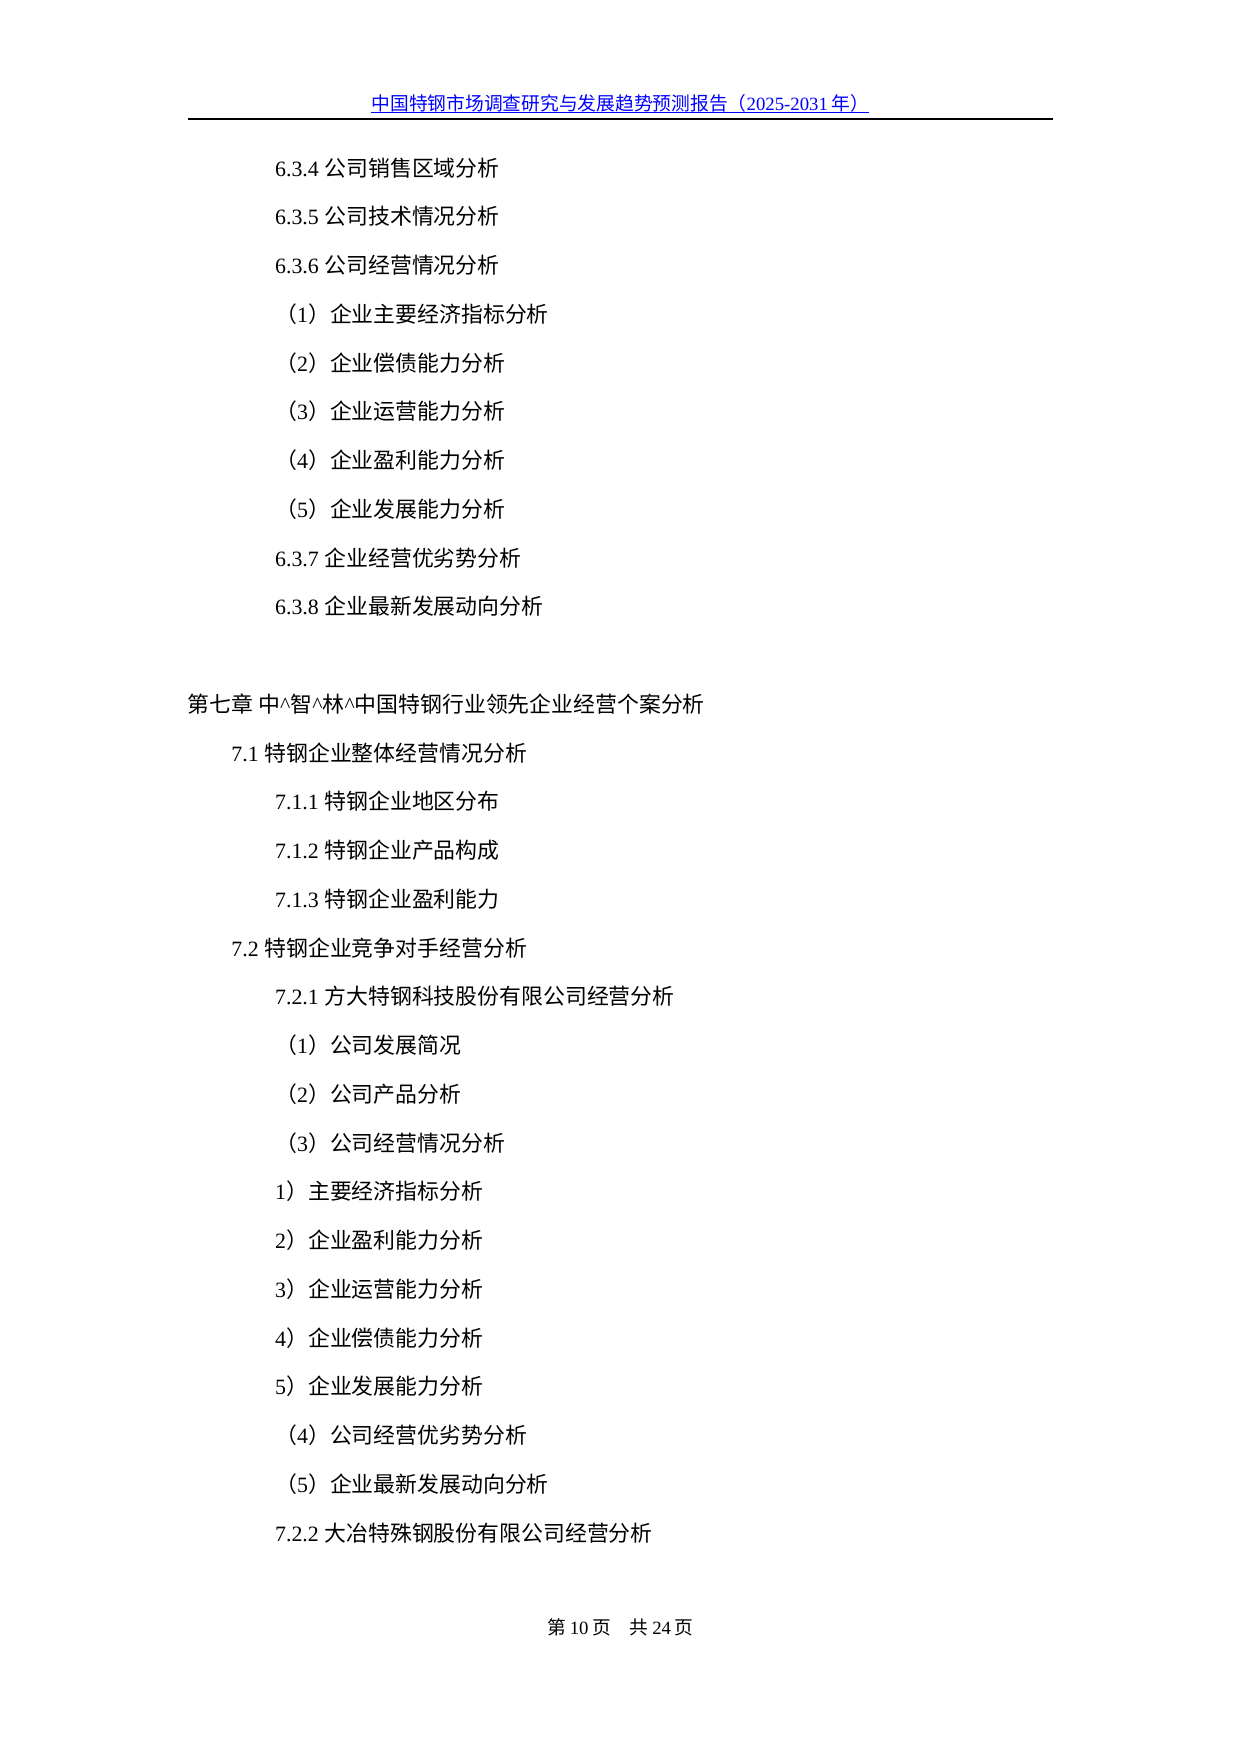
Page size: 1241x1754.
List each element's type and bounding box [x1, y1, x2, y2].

text [187, 150, 1053, 1548]
